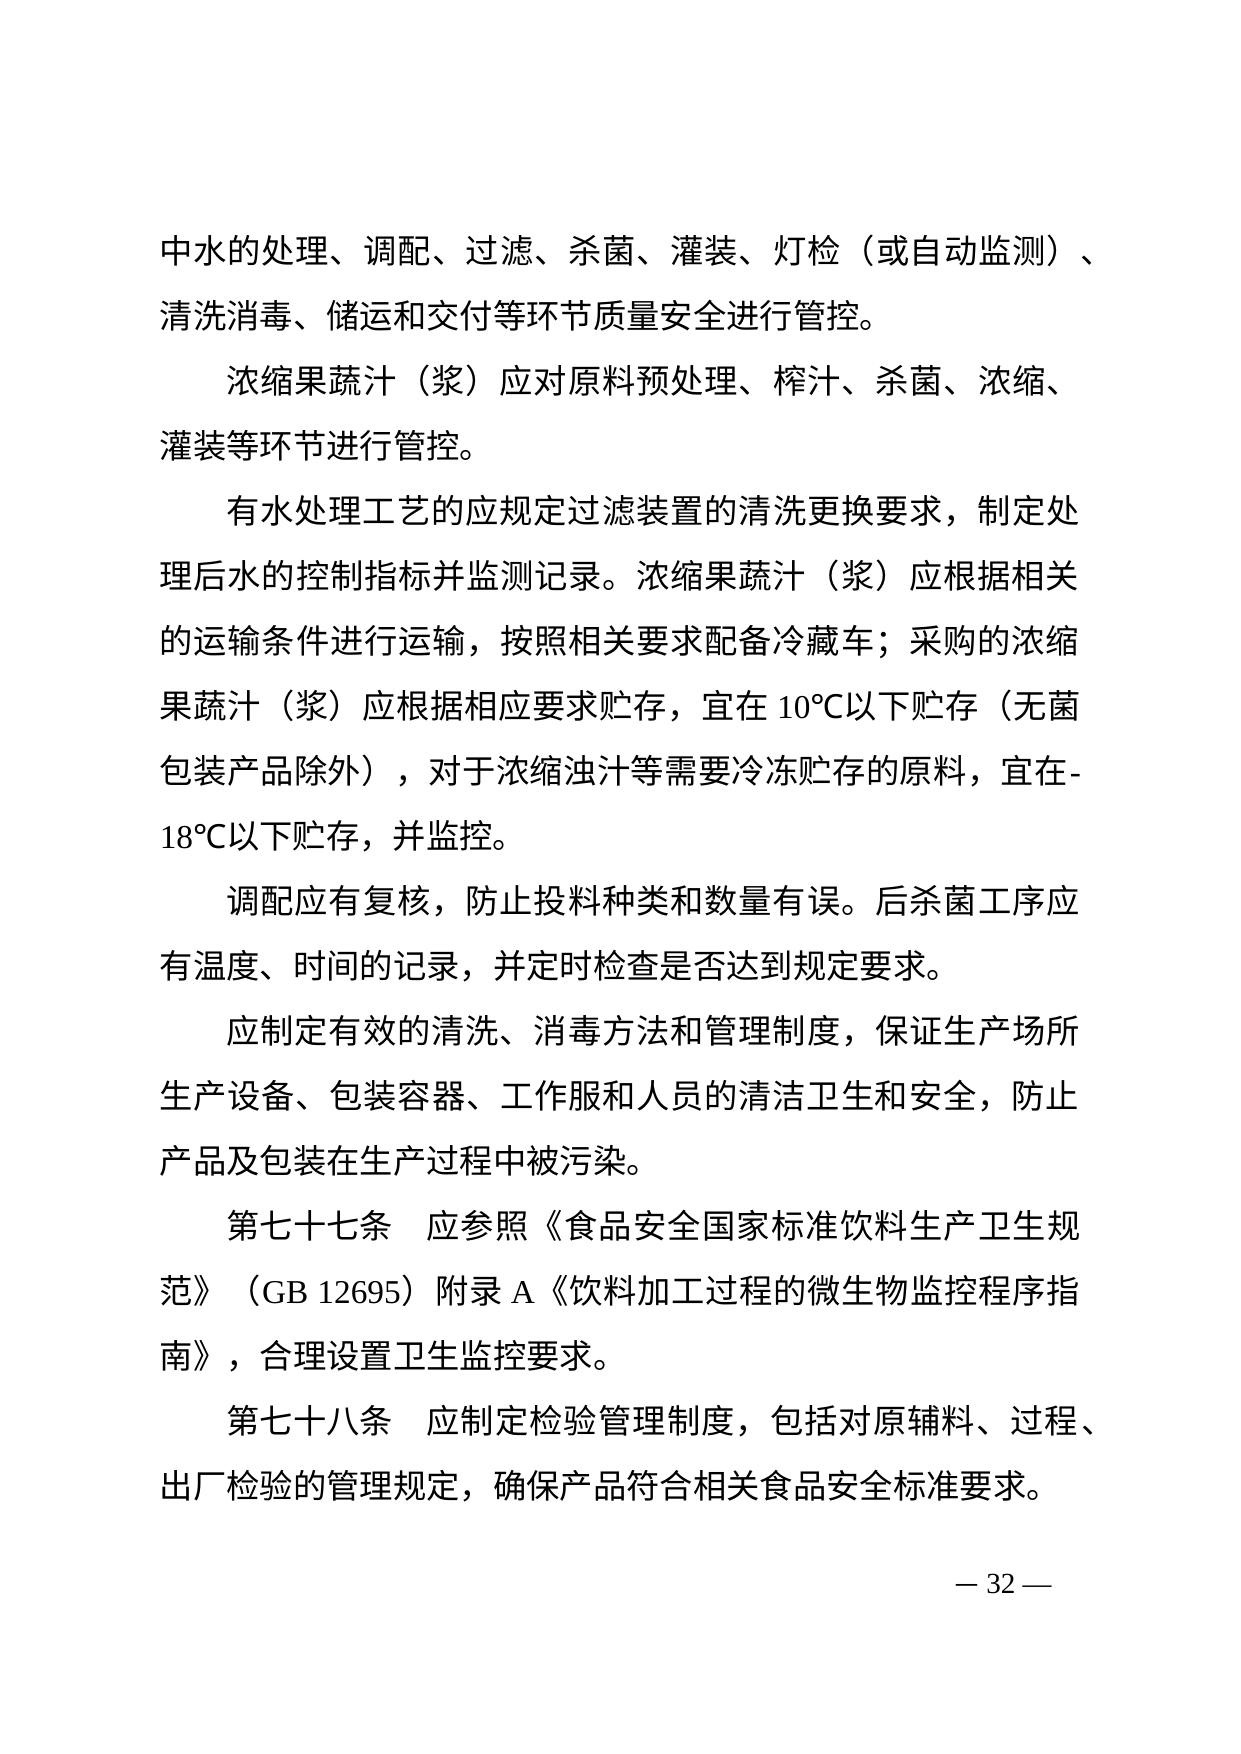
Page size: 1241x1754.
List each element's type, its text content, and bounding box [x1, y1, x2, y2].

list 应制定检验管理制度，包括对原辅料、过程、出厂检验的管理规定，确保产品符合相关食品安全标准要求。 [159, 1387, 1081, 1517]
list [159, 217, 1081, 347]
text 调配应有复核，防止投料种类和数量有误。后杀菌工序应有温度、时间的记录，并定时检查是否达到规定要求。 [159, 867, 1081, 997]
text 有水处理工艺的应规定过滤装置的清洗更换要求，制定处理后水的控制指标并监测记录。浓缩果蔬汁（浆）应根据相关的运输条件进行运输，按照相关要求配备冷藏车；采购的浓缩果蔬汁（浆）应根据相应要求贮存，宜在10℃以下贮存（无菌包装产品除外），对于浓缩浊汁等需要冷冻贮存的原料，宜在-18℃以下贮存，并监控。 [159, 477, 1081, 867]
text 应制定有效的清洗、消毒方法和管理制度，保证生产场所、生产设备、包装容器、工作服和人员的清洁卫生和安全，防止产品及包装在生产过程中被污染。 [159, 997, 1081, 1192]
list 应参照《食品安全国家标准饮料生产卫生规范》（GB 12695）附录A《饮料加工过程的微生物监控程序指南》，合理设置卫生监控要求。 [159, 1192, 1081, 1387]
text 浓缩果蔬汁（浆）应对原料预处理、榨汁、杀菌、浓缩、灌装等环节进行管控。 [159, 347, 1081, 477]
